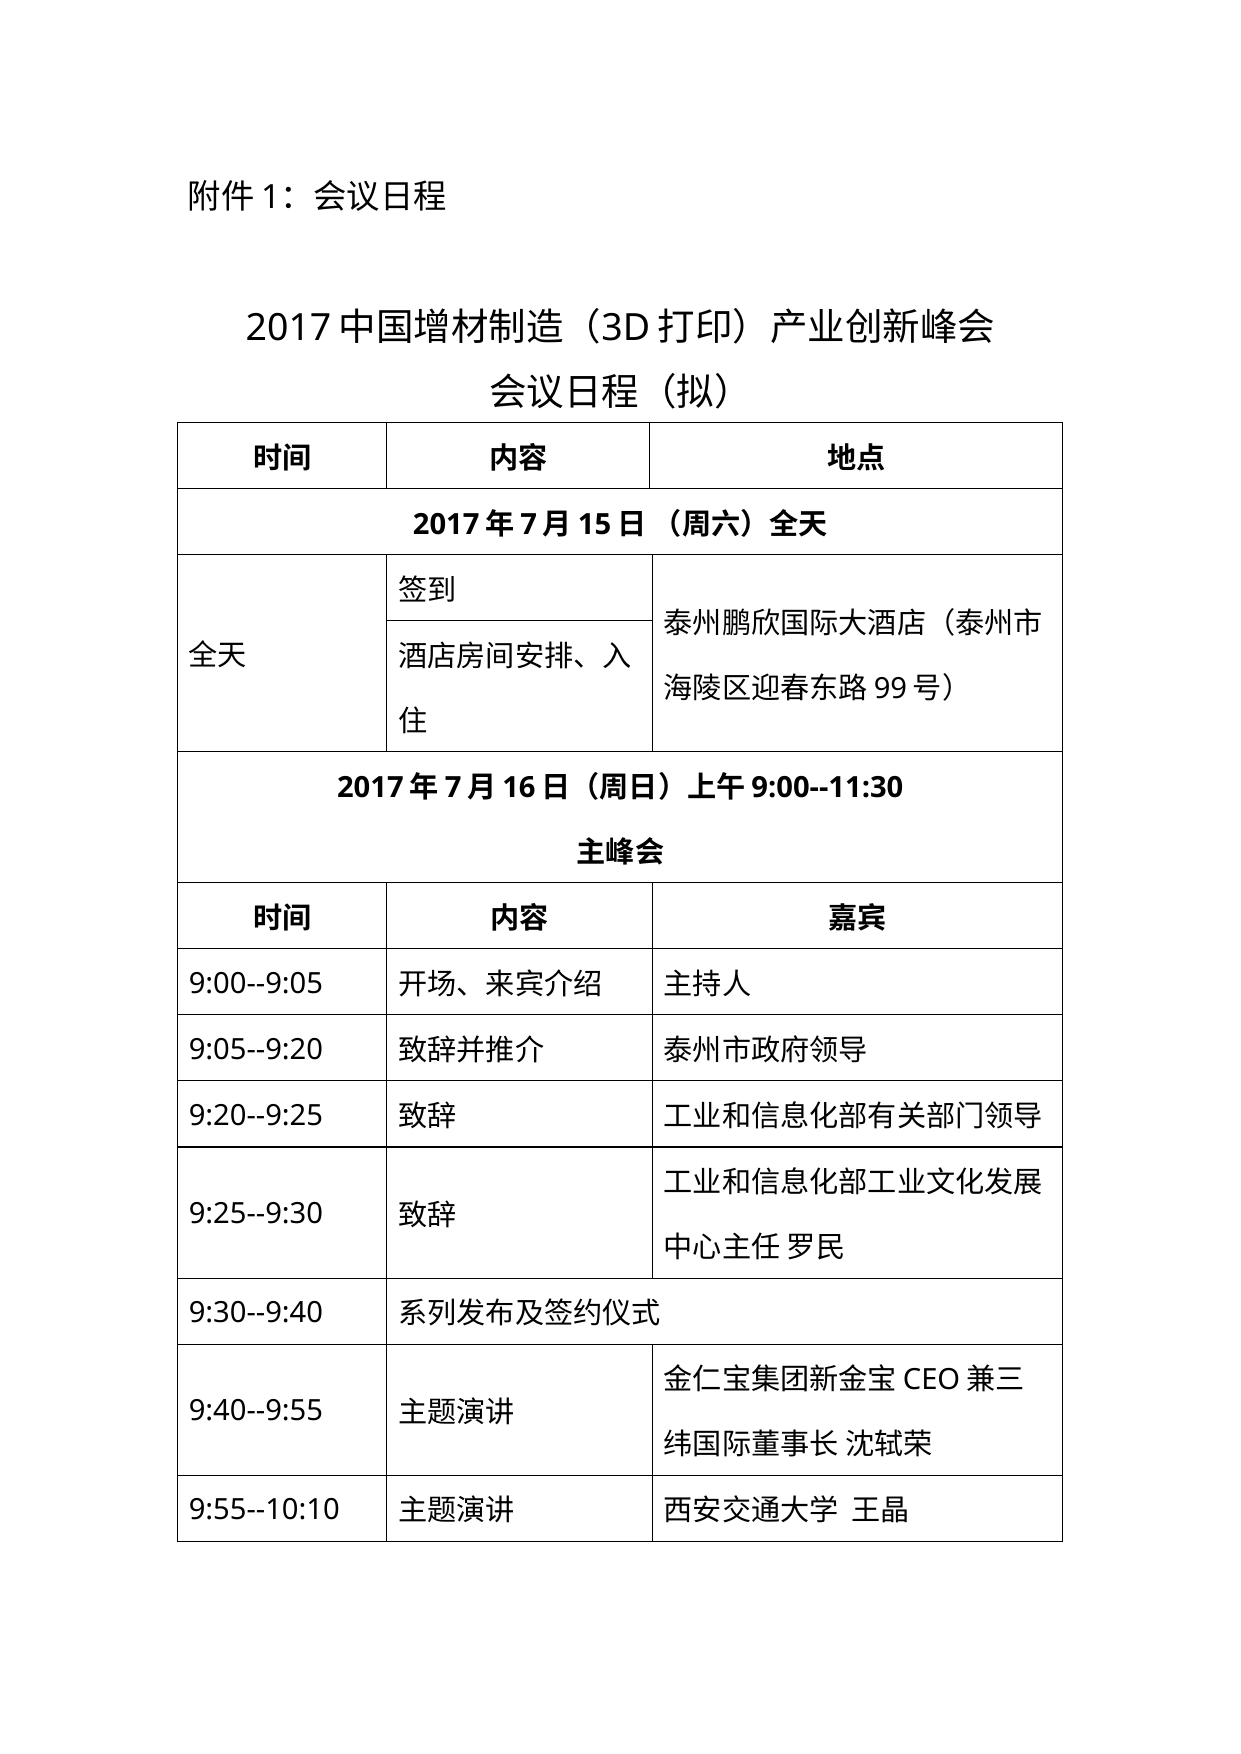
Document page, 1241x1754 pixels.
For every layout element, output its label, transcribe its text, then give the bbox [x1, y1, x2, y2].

table_cell 工业和信息化部工业文化发展中心主任 罗民 [653, 1148, 1062, 1277]
table_cell 工业和信息化部有关部门领导 [653, 1081, 1062, 1146]
table_header 内容 [387, 423, 649, 488]
table_cell 主题演讲 [387, 1345, 652, 1474]
table_cell 9:25--9:30 [178, 1148, 386, 1277]
text 附件1：会议日程 [187, 162, 1053, 227]
table_cell 致辞并推介 [387, 1015, 652, 1080]
text 会议日程（拟） [187, 357, 1053, 422]
table_cell 9:00--9:05 [178, 949, 386, 1014]
table_cell 2017年7月16日（周日）上午9:00--11:30 主峰会 [178, 752, 1062, 882]
table_cell 时间 [178, 883, 386, 948]
text 2017中国增材制造（3D打印）产业创新峰会 [187, 292, 1053, 357]
table_cell 全天 [178, 555, 386, 751]
table_cell 泰州市政府领导 [653, 1015, 1062, 1080]
table_cell 2017年7月15日 （周六）全天 [178, 489, 1062, 554]
table_cell 主题演讲 [387, 1476, 652, 1541]
table_cell 9:55--10:10 [178, 1476, 386, 1541]
table_cell 开场、来宾介绍 [387, 949, 652, 1014]
table_cell 酒店房间安排、入住 [387, 621, 652, 751]
table_cell 致辞 [387, 1081, 652, 1146]
table_cell 9:40--9:55 [178, 1345, 386, 1474]
table_cell 金仁宝集团新金宝CEO兼三纬国际董事长 沈轼荣 [653, 1345, 1062, 1474]
table_cell 9:30--9:40 [178, 1279, 386, 1343]
table_cell 内容 [387, 883, 652, 948]
table_cell 9:20--9:25 [178, 1081, 386, 1146]
table_header 地点 [650, 423, 1062, 488]
table_cell 泰州鹏欣国际大酒店（泰州市海陵区迎春东路99号） [653, 555, 1062, 751]
table_cell 嘉宾 [653, 883, 1062, 948]
table_cell 主持人 [653, 949, 1062, 1014]
table_cell 签到 [387, 555, 652, 620]
table_header 时间 [178, 423, 386, 488]
table_cell 致辞 [387, 1148, 652, 1277]
table_cell 9:05--9:20 [178, 1015, 386, 1080]
